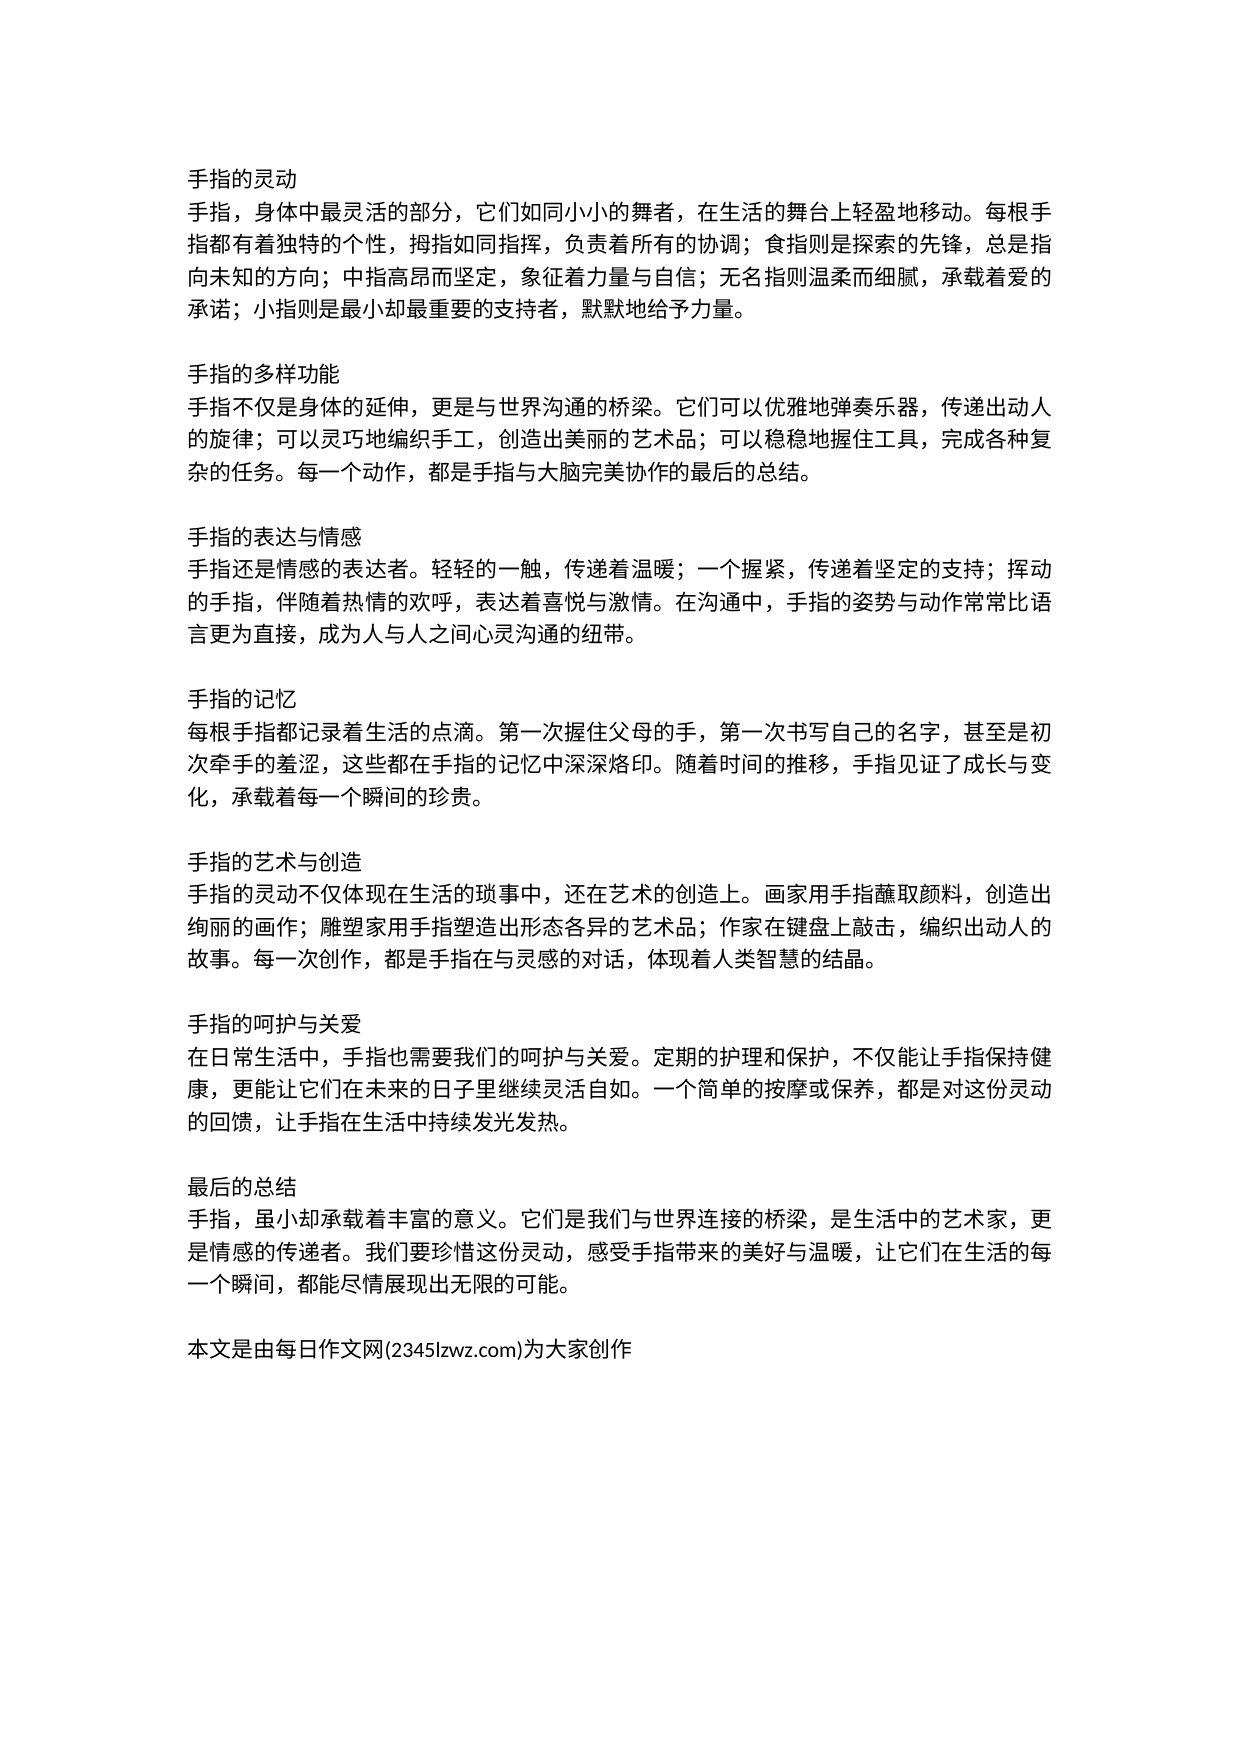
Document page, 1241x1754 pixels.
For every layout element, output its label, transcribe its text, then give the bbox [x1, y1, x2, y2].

text 手指的灵动 [187, 162, 1053, 194]
text 在日常生活中，手指也需要我们的呵护与关爱。定期的护理和保护，不仅能让手指保持健康，更能让它们在未来的日子里继续灵活自如。一个简单的按摩或保养，都是对这份灵动的回馈，让手指在生活中持续发光发热。 [187, 1039, 1053, 1137]
text 手指的艺术与创造 [187, 844, 1053, 877]
text 手指的记忆 [187, 682, 1053, 714]
text 手指，身体中最灵活的部分，它们如同小小的舞者，在生活的舞台上轻盈地移动。每根手指都有着独特的个性，拇指如同指挥，负责着所有的协调；食指则是探索的先锋，总是指向未知的方向；中指高昂而坚定，象征着力量与自信；无名指则温柔而细腻，承载着爱的承诺；小指则是最小却最重要的支持者，默默地给予力量。 [187, 194, 1053, 324]
text 最后的总结 [187, 1169, 1053, 1202]
text 手指的多样功能 [187, 357, 1053, 389]
text 手指的呵护与关爱 [187, 1007, 1053, 1039]
text 手指不仅是身体的延伸，更是与世界沟通的桥梁。它们可以优雅地弹奏乐器，传递出动人的旋律；可以灵巧地编织手工，创造出美丽的艺术品；可以稳稳地握住工具，完成各种复杂的任务。每一个动作，都是手指与大脑完美协作的最后的总结。 [187, 389, 1053, 487]
text 手指的灵动不仅体现在生活的琐事中，还在艺术的创造上。画家用手指蘸取颜料，创造出绚丽的画作；雕塑家用手指塑造出形态各异的艺术品；作家在键盘上敲击，编织出动人的故事。每一次创作，都是手指在与灵感的对话，体现着人类智慧的结晶。 [187, 877, 1053, 974]
text 手指的表达与情感 [187, 519, 1053, 552]
text 手指，虽小却承载着丰富的意义。它们是我们与世界连接的桥梁，是生活中的艺术家，更是情感的传递者。我们要珍惜这份灵动，感受手指带来的美好与温暖，让它们在生活的每一个瞬间，都能尽情展现出无限的可能。 [187, 1202, 1053, 1299]
text 本文是由每日作文网(2345lzwz.com)为大家创作 [187, 1332, 1053, 1364]
text 手指还是情感的表达者。轻轻的一触，传递着温暖；一个握紧，传递着坚定的支持；挥动的手指，伴随着热情的欢呼，表达着喜悦与激情。在沟通中，手指的姿势与动作常常比语言更为直接，成为人与人之间心灵沟通的纽带。 [187, 552, 1053, 649]
text 每根手指都记录着生活的点滴。第一次握住父母的手，第一次书写自己的名字，甚至是初次牵手的羞涩，这些都在手指的记忆中深深烙印。随着时间的推移，手指见证了成长与变化，承载着每一个瞬间的珍贵。 [187, 714, 1053, 812]
